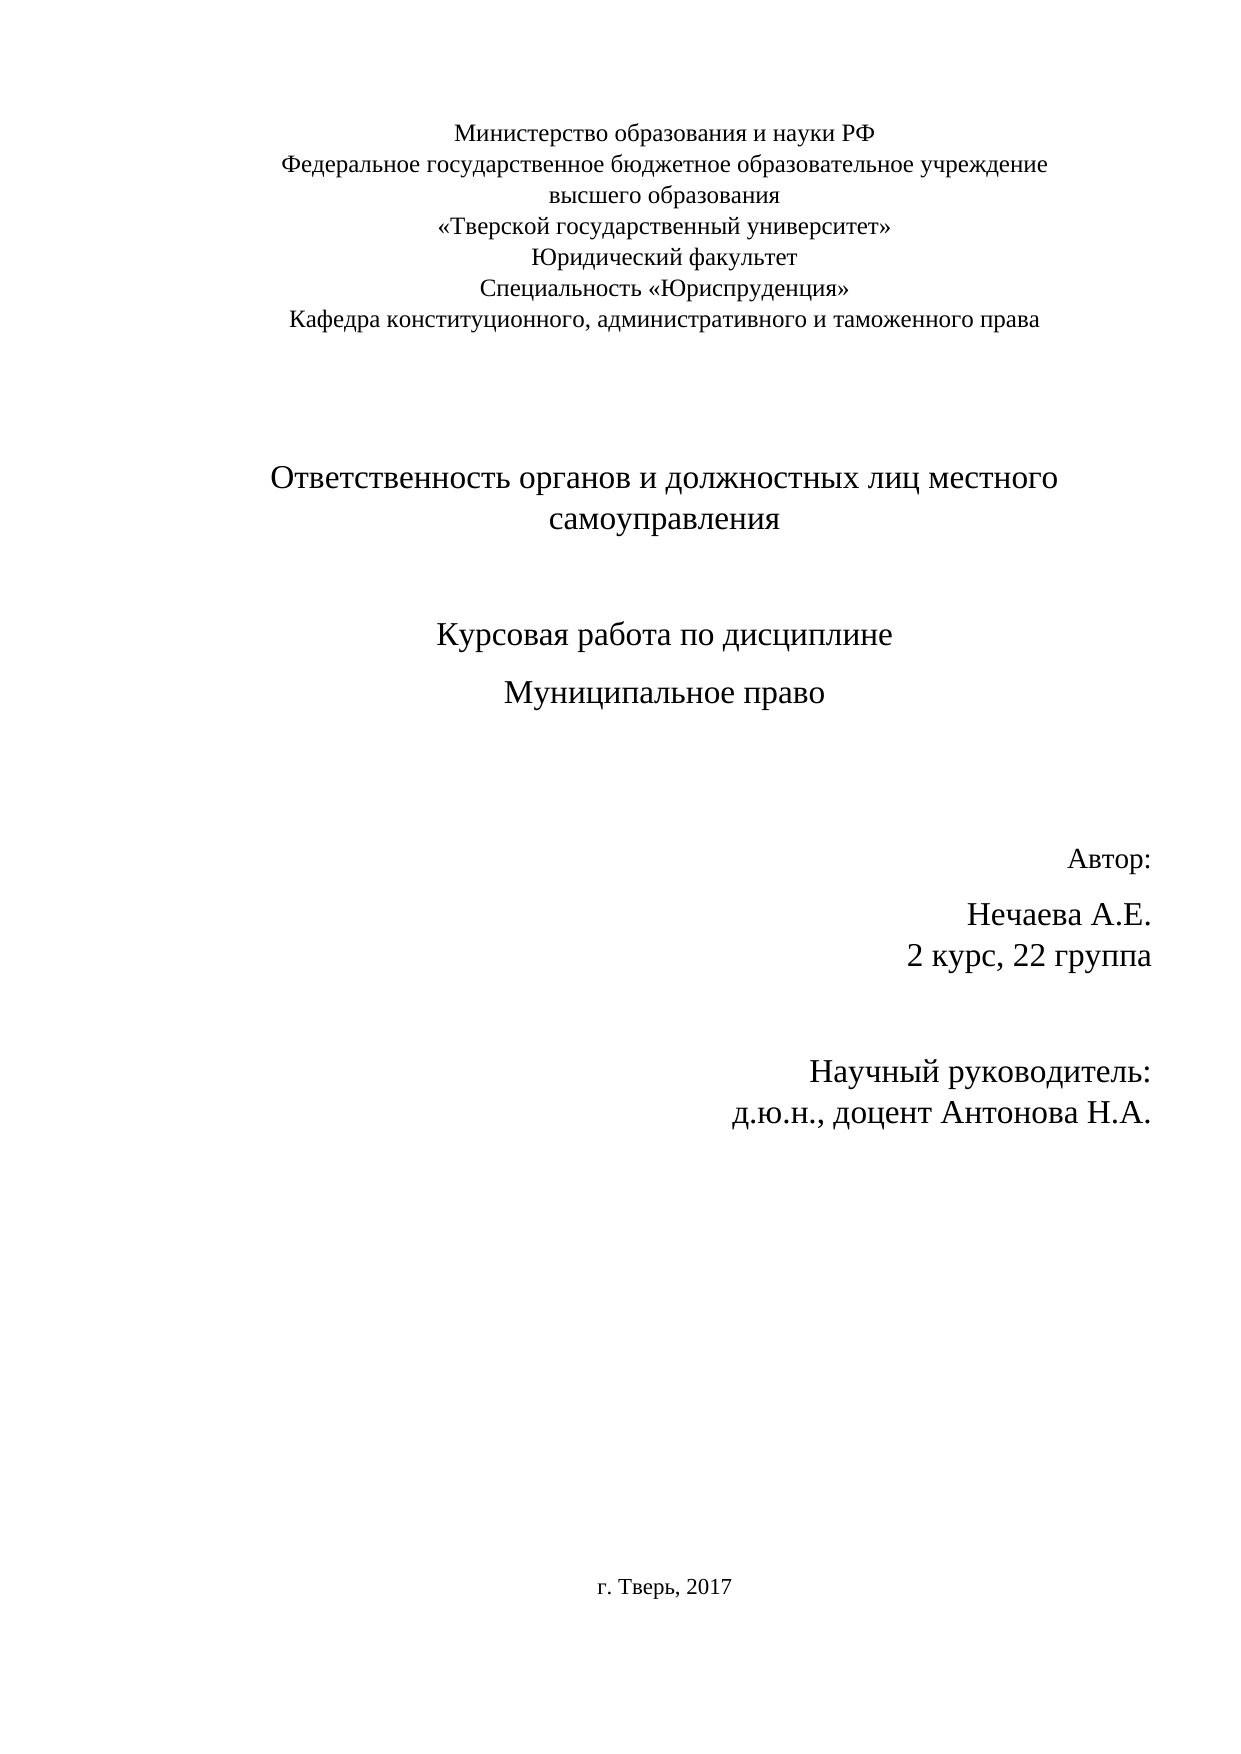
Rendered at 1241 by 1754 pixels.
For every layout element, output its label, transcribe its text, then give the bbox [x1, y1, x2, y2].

text г. Тверь, 2017 [177, 1573, 1152, 1600]
text Курсовая работа по дисциплине [177, 614, 1152, 653]
text Министерство образования и науки РФ Федеральное государственное бюджетное образовательное учреждение высшего образования «Тверской государственный университет» Юридический факультет Специальность «Юриспруденция» Кафедра конституционного, административного и таможенного права [177, 118, 1152, 333]
text Нечаева А.Е. 2 курс, 22 группа [177, 894, 1152, 974]
text Научный руководитель: д.ю.н., доцент Антонова Н.А. [177, 1051, 1152, 1131]
text Автор: [177, 841, 1152, 875]
text Муниципальное право [177, 672, 1152, 711]
text Ответственность органов и должностных лиц местного самоуправления [177, 457, 1152, 537]
